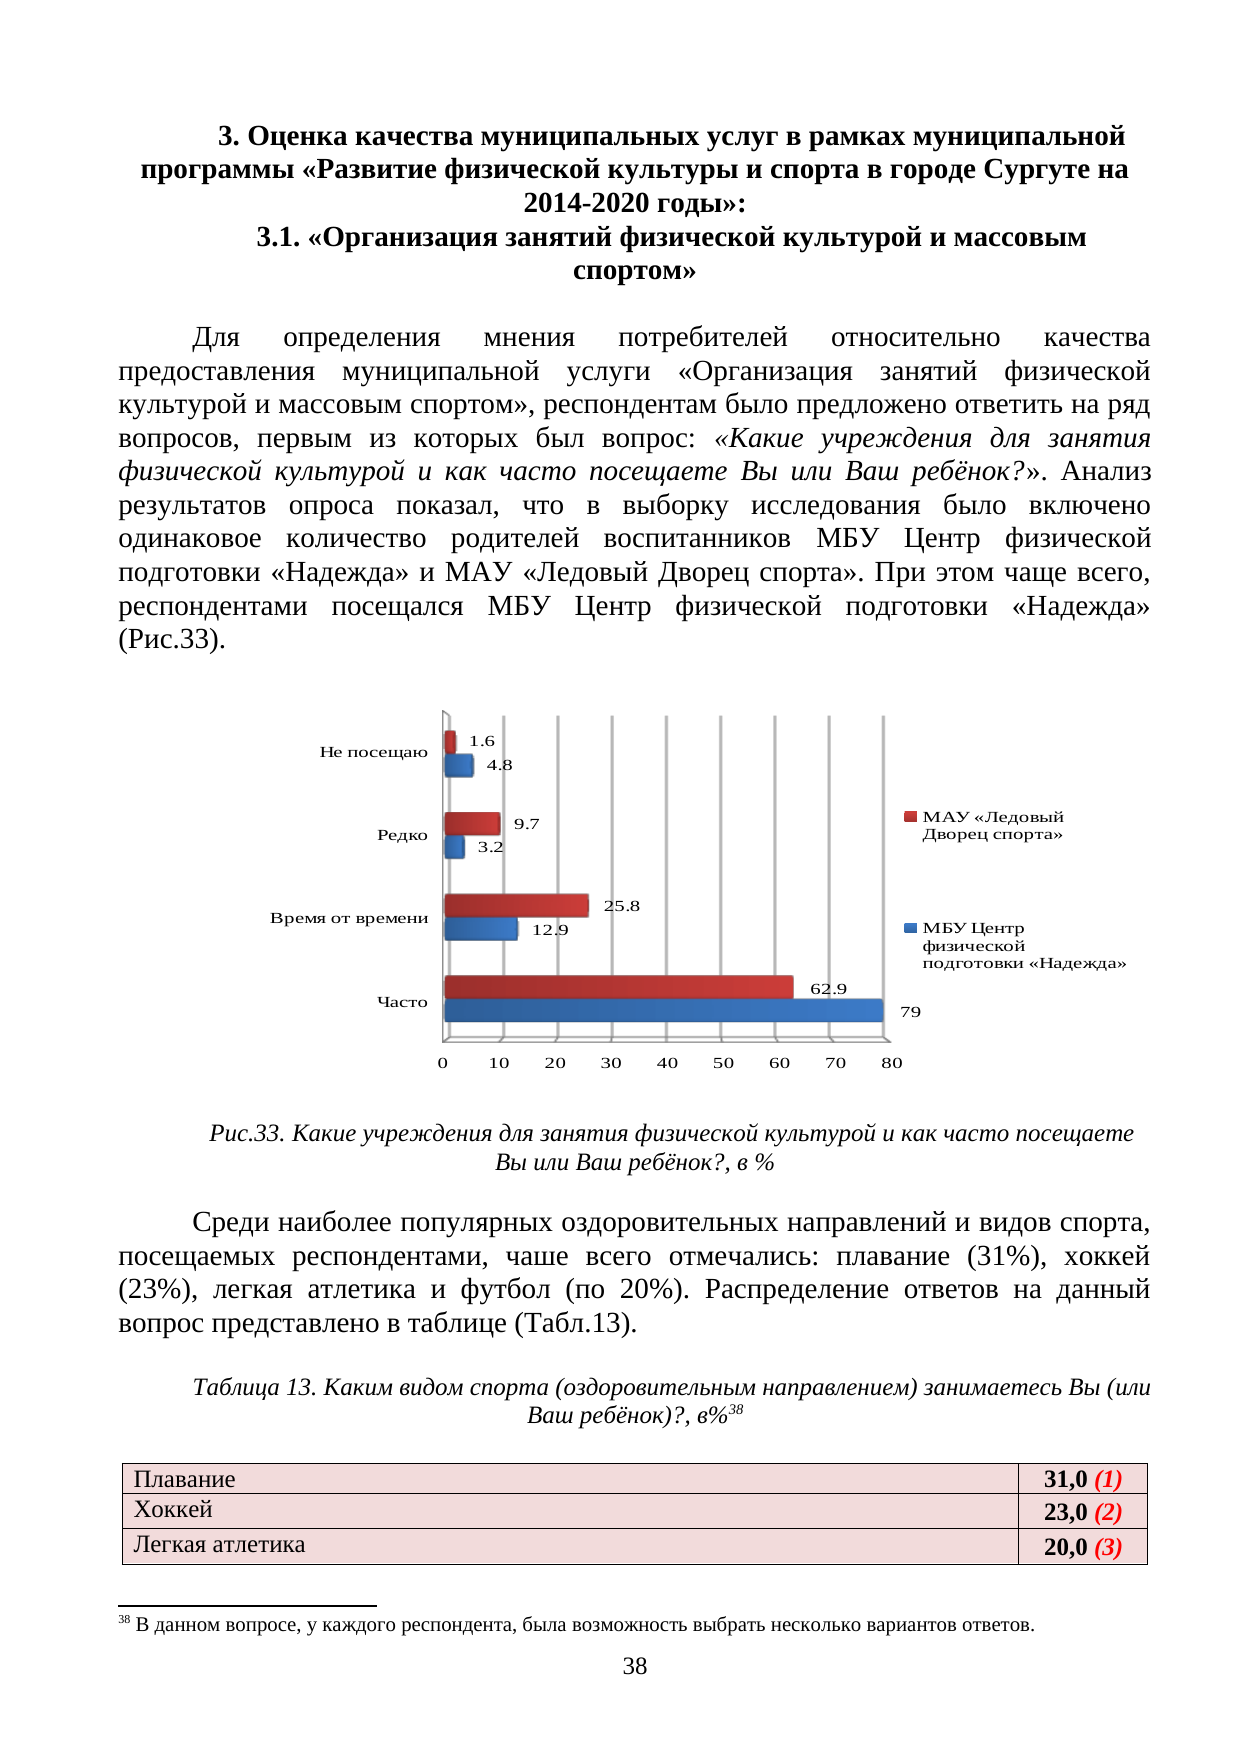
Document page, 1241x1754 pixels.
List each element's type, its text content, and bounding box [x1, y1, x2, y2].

text 3.1. «Организация занятий физической культурой и массовым спортом» [118, 219, 1152, 286]
text Для определения мнения потребителей относительно качества предоставления муниципальной услуги «Организация занятий физической культурой и массовым спортом», респондентам было предложено ответить на ряд вопросов, первым из которых был вопрос: «Какие учреждения для занятия физической культурой и как часто посещаете Вы или Ваш ребёнок?». Анализ результатов опроса показал, что в выборку исследования было включено одинаковое количество родителей воспитанников МБУ Центр физической подготовки «Надежда» и МАУ «Ледовый Дворец спорта». При этом чаще всего, респондентами посещался МБУ Центр физической подготовки «Надежда» (Рис.33). [118, 319, 1152, 655]
table_cell Легкая атлетика [123, 1529, 1018, 1563]
text 3. Оценка качества муниципальных услуг в рамках муниципальной программы «Развитие физической культуры и спорта в городе Сургуте на 2014-2020 годы»: [118, 118, 1152, 219]
table_cell Хоккей [123, 1494, 1018, 1528]
text Рис.33. Какие учреждения для занятия физической культурой и как часто посещаете Вы или Ваш ребёнок?, в % [118, 1118, 1152, 1175]
table_header 31,0 (1) [1019, 1464, 1147, 1493]
text Таблица 13. Каким видом спорта (оздоровительным направлением) занимаетесь Вы (или Ваш ребёнок)?, в% [118, 1372, 1152, 1429]
table_header Плавание [123, 1464, 1018, 1493]
table_cell 20,0 (3) [1019, 1529, 1147, 1563]
table_cell 23,0 (2) [1019, 1494, 1147, 1528]
text Среди наиболее популярных оздоровительных направлений и видов спорта, посещаемых респондентами, чаше всего отмечались: плавание (31%), хоккей (23%), легкая атлетика и футбол (по 20%). Распределение ответов на данный вопрос представлено в таблице (Табл.13). [118, 1204, 1152, 1338]
